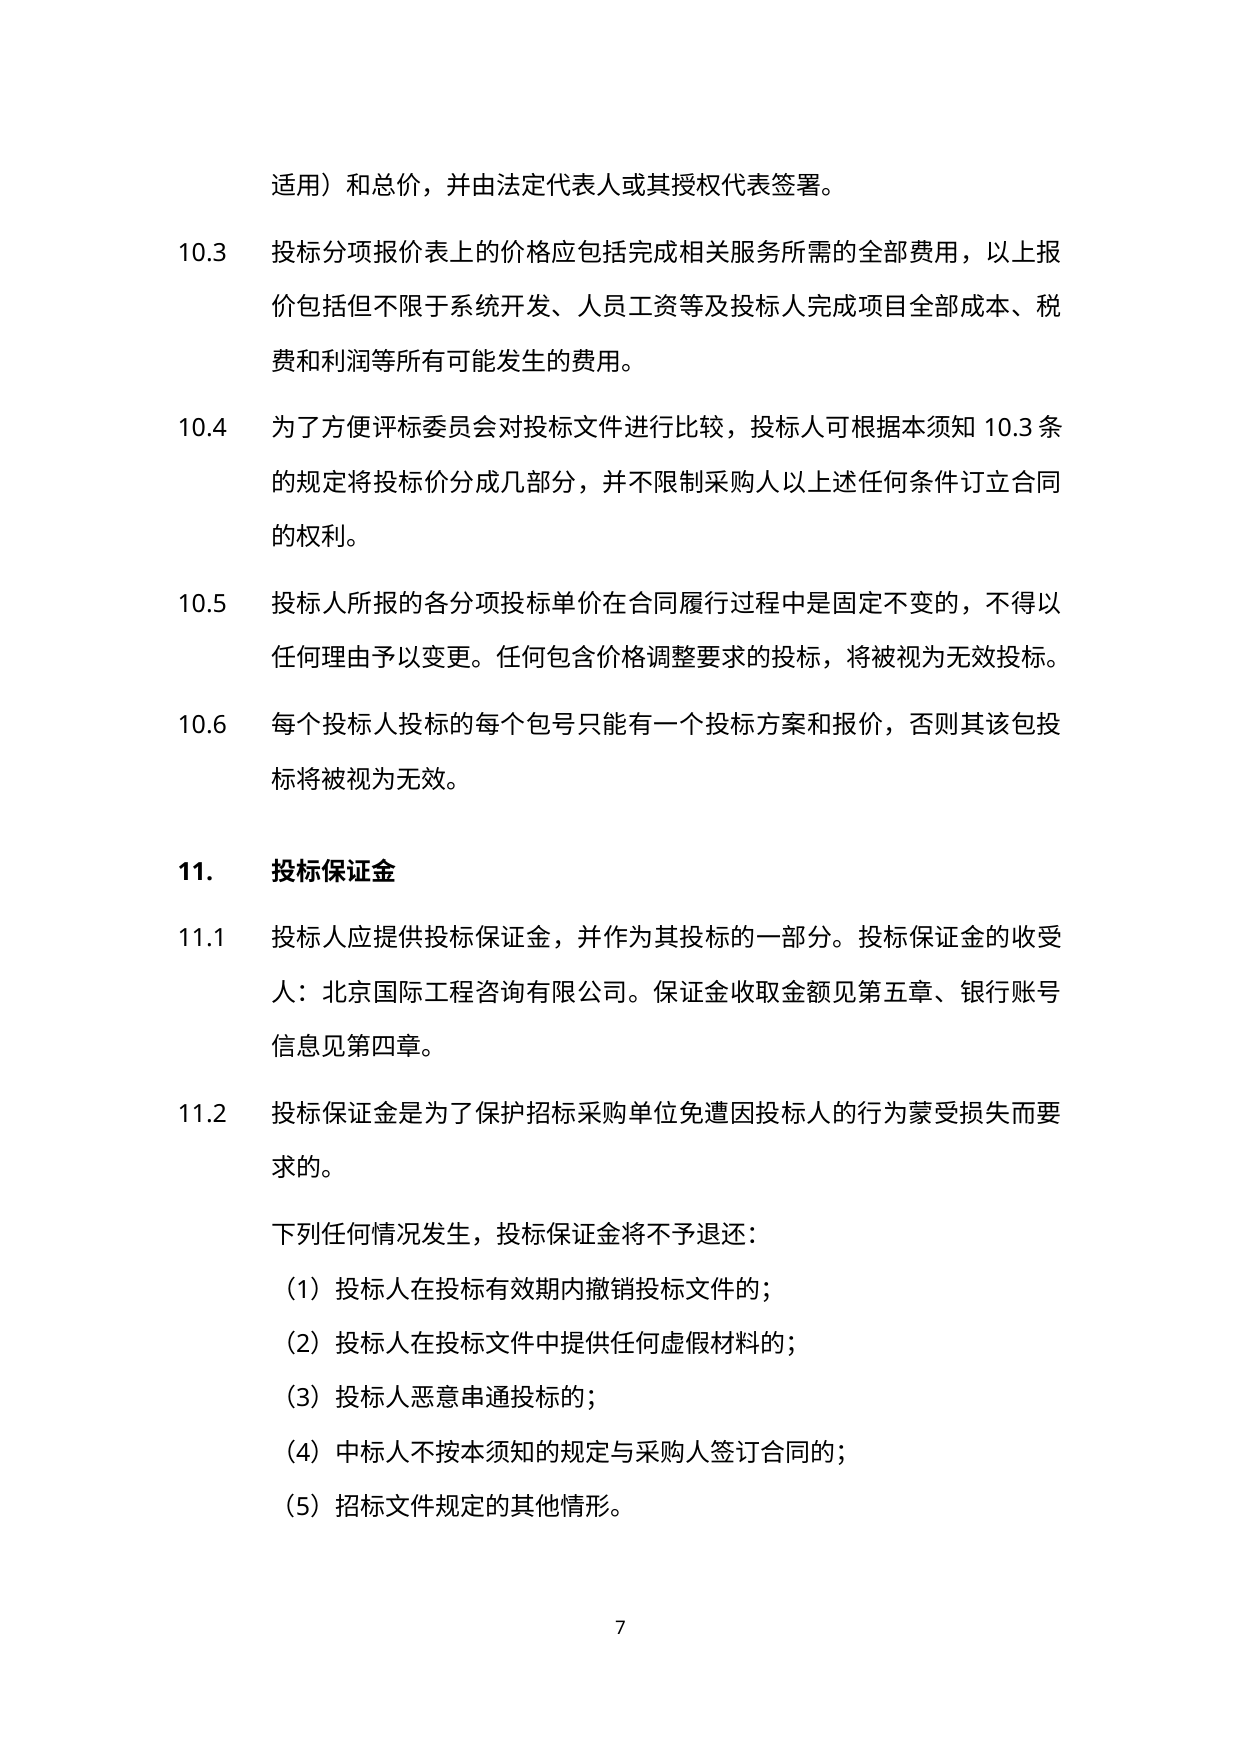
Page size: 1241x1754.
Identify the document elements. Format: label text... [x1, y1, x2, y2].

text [177, 165, 1063, 202]
text （2）投标人在投标文件中提供任何虚假材料的； [177, 1323, 1063, 1360]
text （1）投标人在投标有效期内撤销投标文件的； [177, 1269, 1063, 1305]
text 下列任何情况发生，投标保证金将不予退还： [215, 1215, 1063, 1251]
text 10.4 为了方便评标委员会对投标文件进行比较，投标人可根据本须知10.3条的规定将投标价分成几部分，并不限制采购人以上述任何条件订立合同的权利。 [177, 408, 1063, 553]
text （5）招标文件规定的其他情形。 [271, 1487, 1063, 1523]
text 10.3 投标分项报价表上的价格应包括完成相关服务所需的全部费用，以上报价包括但不限于系统开发、人员工资等及投标人完成项目全部成本、税费和利润等所有可能发生的费用。 [177, 232, 1063, 377]
text 11.2 投标保证金是为了保护招标采购单位免遭因投标人的行为蒙受损失而要求的。 [177, 1093, 1063, 1184]
text 10.6 每个投标人投标的每个包号只能有一个投标方案和报价，否则其该包投标将被视为无效。 [177, 705, 1063, 795]
text （4）中标人不按本须知的规定与采购人签订合同的； [177, 1432, 1063, 1468]
text 11.1 投标人应提供投标保证金，并作为其投标的一部分。投标保证金的收受人：北京国际工程咨询有限公司。保证金收取金额见第五章、银行账号信息见第四章。 [177, 918, 1063, 1063]
text （3）投标人恶意串通投标的； [177, 1378, 1063, 1414]
text 10.5 投标人所报的各分项投标单价在合同履行过程中是固定不变的，不得以任何理由予以变更。任何包含价格调整要求的投标，将被视为无效投标。 [177, 583, 1063, 674]
subtitle 11. 投标保证金 [177, 851, 1063, 887]
